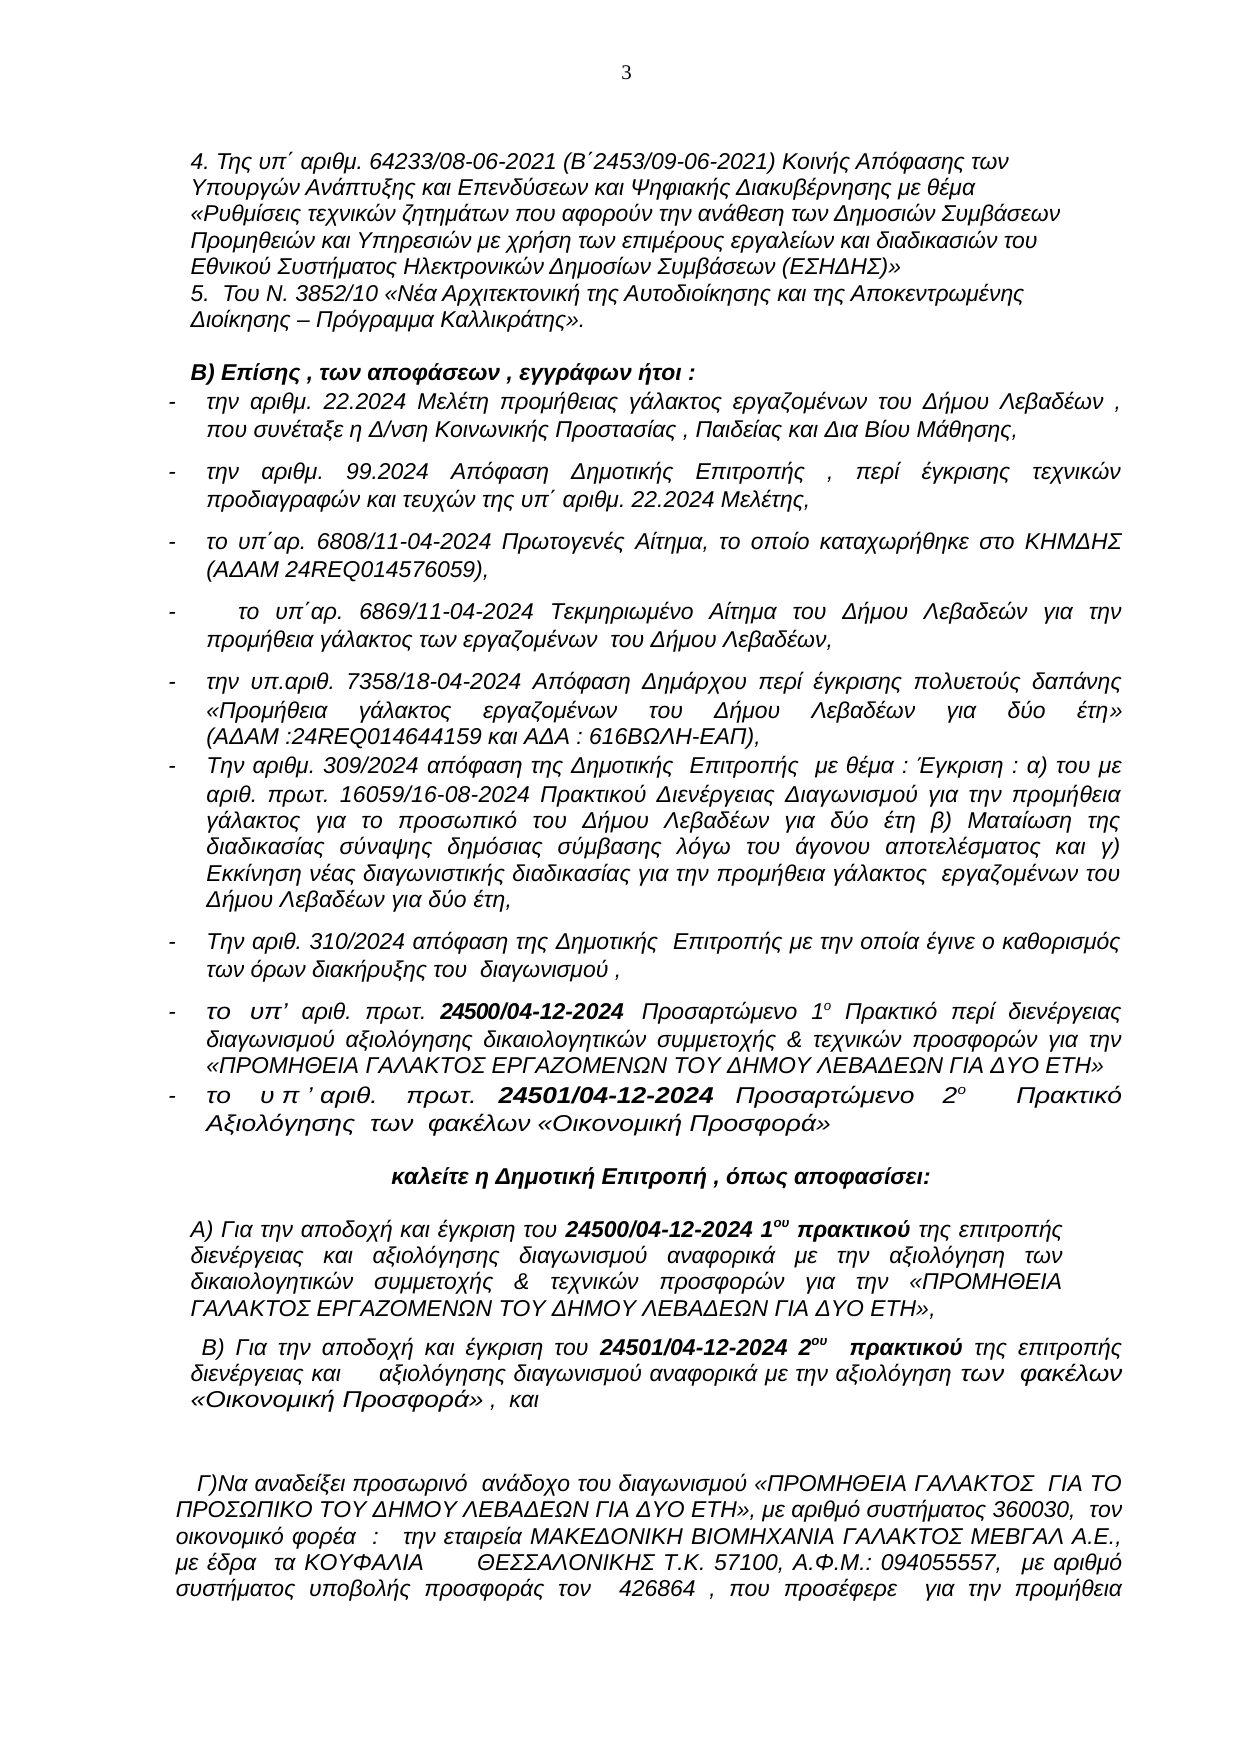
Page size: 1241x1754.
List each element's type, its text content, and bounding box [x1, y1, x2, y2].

text 5. Του Ν. 3852/10 «Νέα Αρχιτεκτονική της Αυτοδιοίκησης και της Αποκεντρωμένης Διοίκησης – Πρόγραμμα Καλλικράτης». [190, 279, 1063, 332]
list το υπ’αριθ. πρωτ. 24501/04-12-2024 Προσαρτώμενο 2ο Πρακτικό Αξιολόγησης των φακέλων «Οικονομική Προσφορά» [169, 1079, 1122, 1136]
list Α) Για την αποδοχή και έγκριση του 24500/04-12-2024 1ου πρακτικού της επιτροπής διενέργειας και αξιολόγησης διαγωνισμού αναφορικά με την αξιολόγηση των δικαιολογητικών συμμετοχής & τεχνικών προσφορών για την «ΠΡΟΜΗΘΕΙΑ ΓΑΛΑΚΤΟΣ ΕΡΓΑΖΟΜΕΝΩΝ ΤΟΥ ΔΗΜΟΥ ΛΕΒΑΔΕΩΝ ΓΙΑ ΔΥΟ ΕΤΗ», [190, 1216, 1063, 1321]
text 4. Της υπ΄ αριθμ. 64233/08-06-2021 (Β΄2453/09-06-2021) Κοινής Απόφασης των Υπουργών Ανάπτυξης και Επενδύσεων και Ψηφιακής Διακυβέρνησης με θέμα «Ρυθμίσεις τεχνικών ζητημάτων που αφορούν την ανάθεση των Δημοσιών Συμβάσεων Προμηθειών και Υπηρεσιών με χρήση των επιμέρους εργαλείων και διαδικασιών του Εθνικού Συστήματος Ηλεκτρονικών Δημοσίων Συμβάσεων (ΕΣΗΔΗΣ)» [190, 148, 1063, 279]
text Β) Για την αποδοχή και έγκριση του 24501/04-12-2024 2ου πρακτικού της επιτροπής διενέργειας και αξιολόγησης διαγωνισμού αναφορικά με την αξιολόγηση των φακέλων «Οικονομική Προσφορά» , και [190, 1333, 1122, 1412]
list την υπ.αριθ. 7358/18-04-2024 Απόφαση Δημάρχου περί έγκρισης πολυετούς δαπάνης «Προμήθεια γάλακτος εργαζομένων του Δήμου Λεβαδέων για δύο έτη» (ΑΔΑΜ :24REQ014644159 και ΑΔΑ : 616ΒΩΛΗ-ΕΑΠ), [169, 665, 1122, 749]
list Την αριθμ. 309/2024 απόφαση της Δημοτικής Επιτροπής με θέμα : Έγκριση : α) του με αριθ. πρωτ. 16059/16-08-2024 Πρακτικού Διενέργειας Διαγωνισμού για την προμήθεια γάλακτος για το προσωπικό του Δήμου Λεβαδέων για δύο έτη β) Ματαίωση της διαδικασίας σύναψης δημόσιας σύμβασης λόγω του άγονου αποτελέσματος και γ) Εκκίνηση νέας διαγωνιστικής διαδικασίας για την προμήθεια γάλακτος εργαζομένων του Δήμου Λεβαδέων για δύο έτη, [169, 749, 1122, 912]
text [176, 1470, 1122, 1602]
text Β) Επίσης , των αποφάσεων , εγγράφων ήτοι : [190, 358, 1063, 385]
list Την αριθ. 310/2024 απόφαση της Δημοτικής Επιτροπής με την οποία έγινε ο καθορισμός των όρων διακήρυξης του διαγωνισμού , [169, 925, 1122, 982]
list την αριθμ. 22.2024 Μελέτη προμήθειας γάλακτος εργαζομένων του Δήμου Λεβαδέων , που συνέταξε η Δ/νση Κοινωνικής Προστασίας , Παιδείας και Δια Βίου Μάθησης, [169, 385, 1122, 442]
list το υπ’ αριθ. πρωτ. 24500/04-12-2024 Προσαρτώμενο 1ο Πρακτικό περί διενέργειας διαγωνισμού αξιολόγησης δικαιολογητικών συμμετοχής & τεχνικών προσφορών για την «ΠΡΟΜΗΘΕΙΑ ΓΑΛΑΚΤΟΣ ΕΡΓΑΖΟΜΕΝΩΝ ΤΟΥ ΔΗΜΟΥ ΛΕΒΑΔΕΩΝ ΓΙΑ ΔΥΟ ΕΤΗ» [169, 995, 1122, 1079]
list καλείτε η Δημοτική Επιτροπή , όπως αποφασίσει: [206, 1163, 1122, 1189]
list την αριθμ. 99.2024 Απόφαση Δημοτικής Επιτροπής , περί έγκρισης τεχνικών προδιαγραφών και τευχών της υπ΄ αριθμ. 22.2024 Μελέτης, [169, 455, 1122, 513]
list το υπ΄αρ. 6808/11-04-2024 Πρωτογενές Αίτημα, το οποίο καταχωρήθηκε στο ΚΗΜΔΗΣ (ΑΔΑΜ 24REQ014576059), [169, 525, 1122, 583]
list το υπ΄αρ. 6869/11-04-2024 Τεκμηριωμένο Αίτημα του Δήμου Λεβαδεών για την προμήθεια γάλακτος των εργαζομένων του Δήμου Λεβαδέων, [169, 595, 1122, 653]
